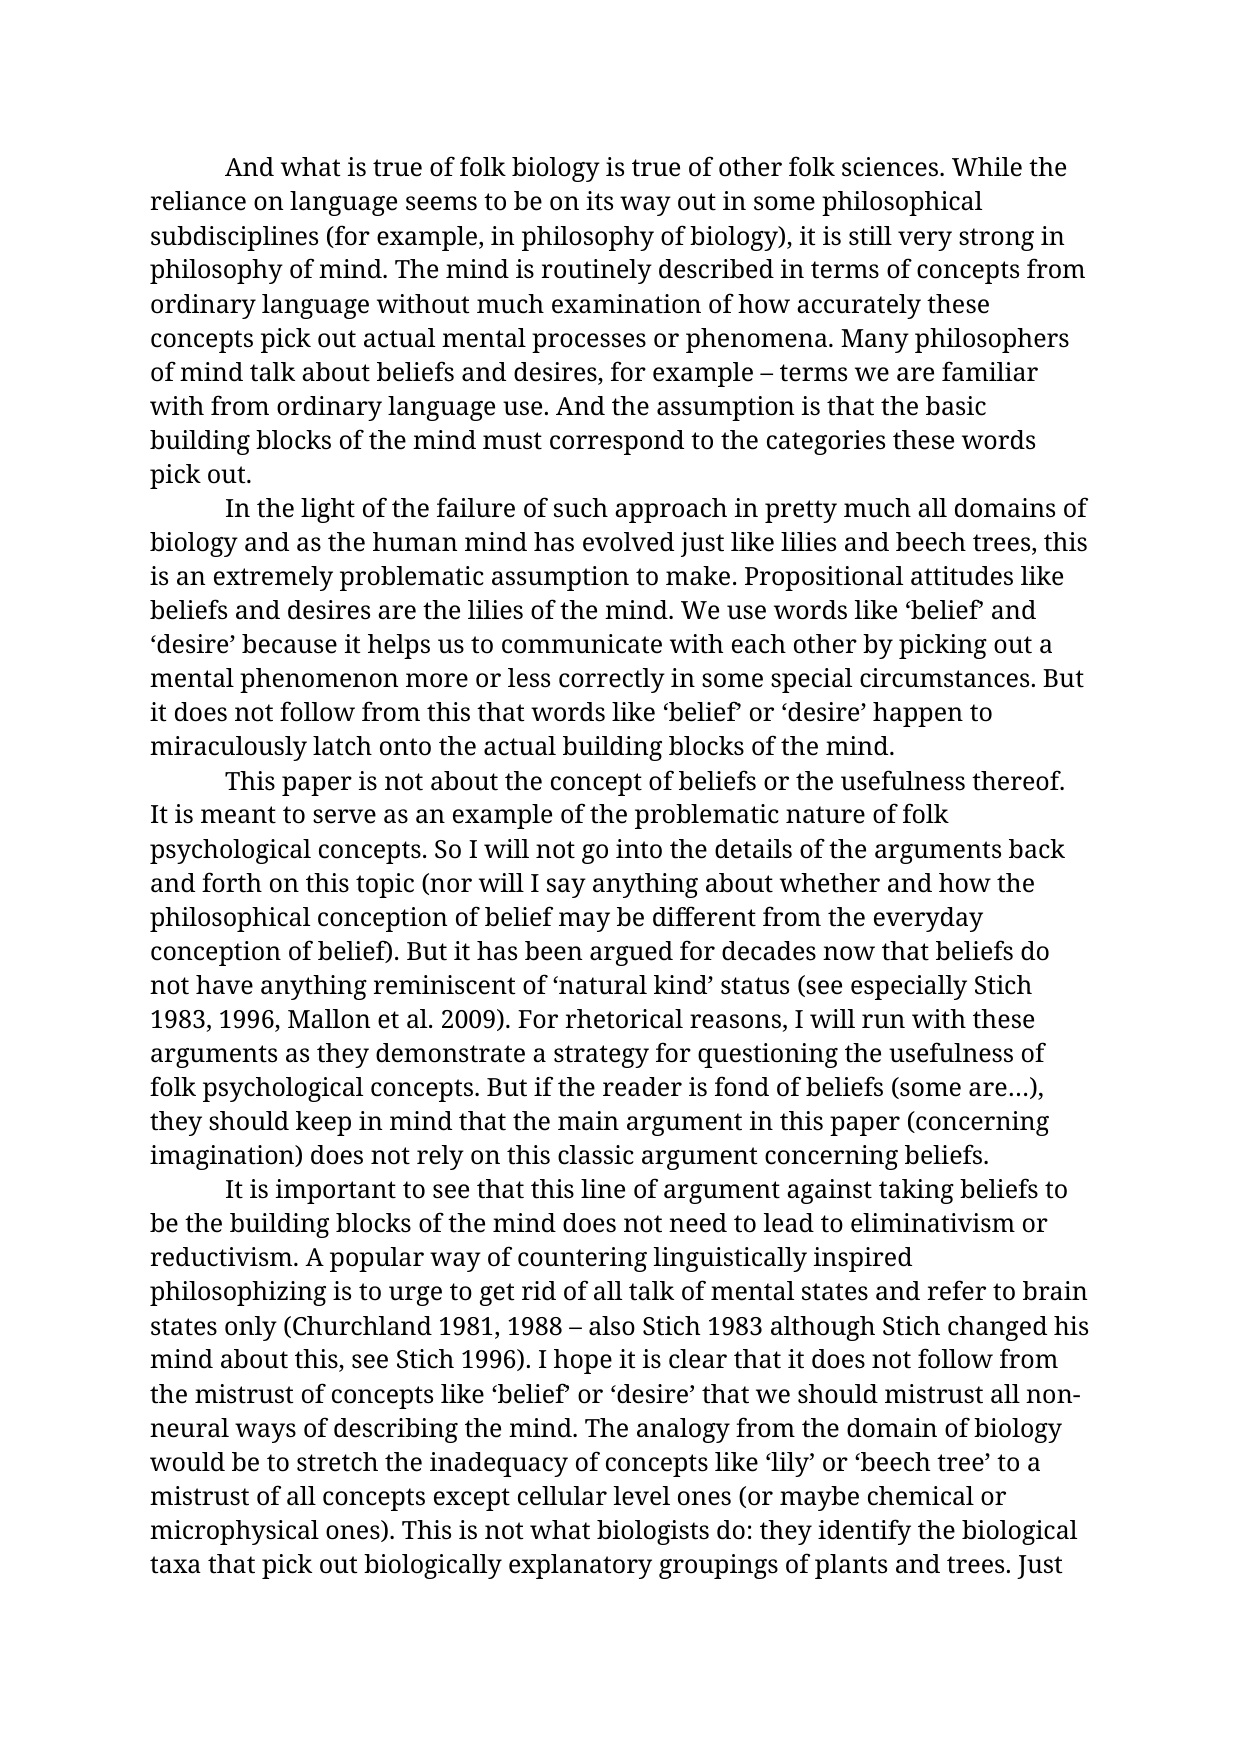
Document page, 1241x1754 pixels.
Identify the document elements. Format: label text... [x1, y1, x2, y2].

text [150, 1172, 1090, 1581]
text In the light of the failure of such approach in pretty much all domains of biology and as the human mind has evolved just like lilies and beech trees, this is an extremely problematic assumption to make. Propositional attitudes like beliefs and desires are the lilies of the mind. We use words like ‘belief’ and ‘desire’ because it helps us to communicate with each other by picking out a mental phenomenon more or less correctly in some special circumstances. But it does not follow from this that words like ‘belief’ or ‘desire’ happen to miraculously latch onto the actual building blocks of the mind. [150, 491, 1090, 763]
text This paper is not about the concept of beliefs or the usefulness thereof. It is meant to serve as an example of the problematic nature of folk psychological concepts. So I will not go into the details of the arguments back and forth on this topic (nor will I say anything about whether and how the philosophical conception of belief may be different from the everyday conception of belief). But it has been argued for decades now that beliefs do not have anything reminiscent of ‘natural kind’ status (see especially Stich 1983, 1996, Mallon et al. 2009). For rhetorical reasons, I will run with these arguments as they demonstrate a strategy for questioning the usefulness of folk psychological concepts. But if the reader is fond of beliefs (some are…), they should keep in mind that the main argument in this paper (concerning imagination) does not rely on this classic argument concerning beliefs. [150, 763, 1090, 1172]
text And what is true of folk biology is true of other folk sciences. While the reliance on language seems to be on its way out in some philosophical subdisciplines (for example, in philosophy of biology), it is still very strong in philosophy of mind. The mind is routinely described in terms of concepts from ordinary language without much examination of how accurately these concepts pick out actual mental processes or phenomena. Many philosophers of mind talk about beliefs and desires, for example – terms we are familiar with from ordinary language use. And the assumption is that the basic building blocks of the mind must correspond to the categories these words pick out. [150, 150, 1090, 491]
